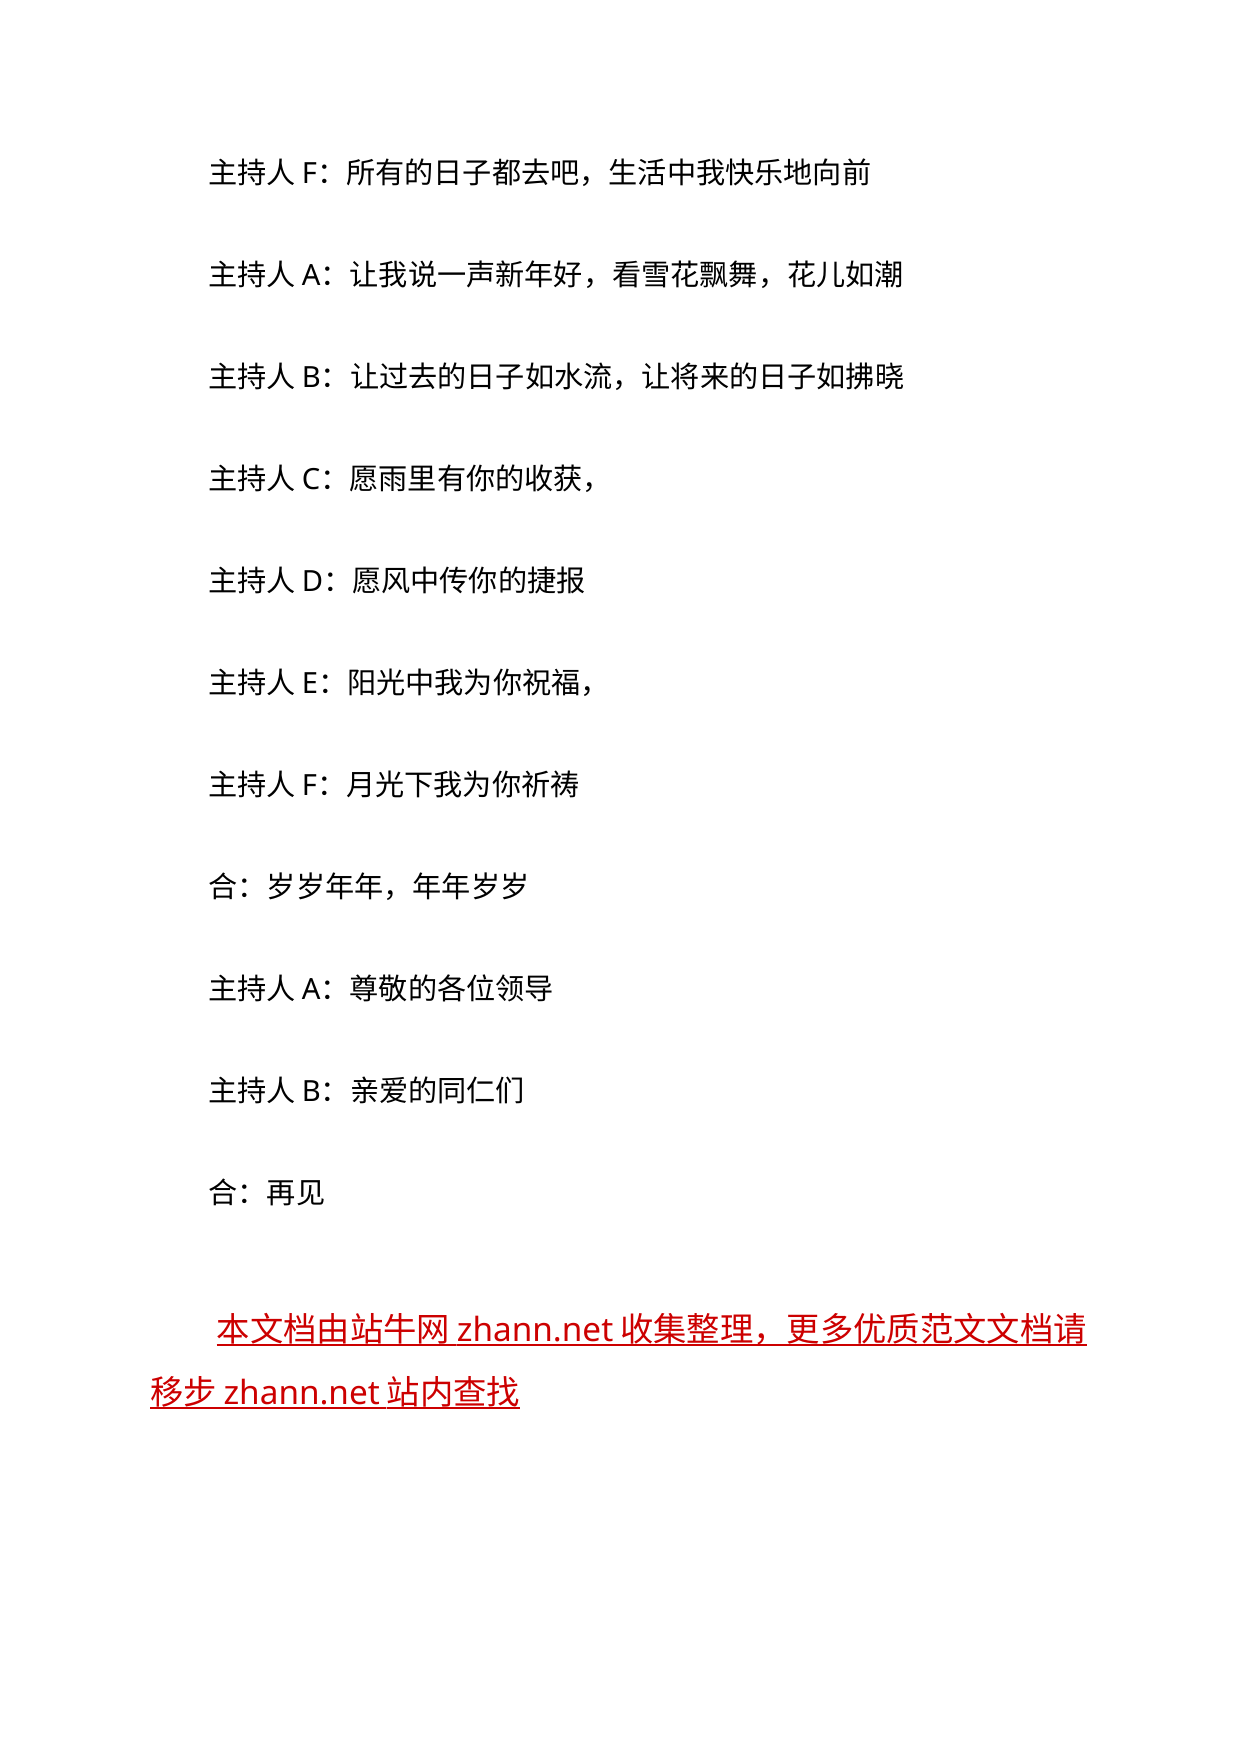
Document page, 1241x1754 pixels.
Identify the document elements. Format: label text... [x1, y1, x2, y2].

text 主持人F：所有的日子都去吧，生活中我快乐地向前 [150, 150, 1090, 192]
text 主持人C：愿雨里有你的收获， [150, 456, 1090, 498]
text 主持人E：阳光中我为你祝福， [150, 660, 1090, 702]
text 主持人A：尊敬的各位领导 [150, 966, 1090, 1008]
text 主持人A：让我说一声新年好，看雪花飘舞，花儿如潮 [150, 252, 1090, 294]
text 主持人B：亲爱的同仁们 [150, 1068, 1090, 1110]
text 本文档由站牛网zhann.net收集整理，更多优质范文文档请移步zhann.net站内查找 [150, 1303, 1090, 1414]
text 主持人F：月光下我为你祈祷 [150, 762, 1090, 804]
text 主持人D：愿风中传你的捷报 [150, 558, 1090, 600]
text 合：再见 [150, 1169, 1090, 1212]
text 主持人B：让过去的日子如水流，让将来的日子如拂晓 [150, 354, 1090, 396]
text 合：岁岁年年，年年岁岁 [150, 864, 1090, 906]
